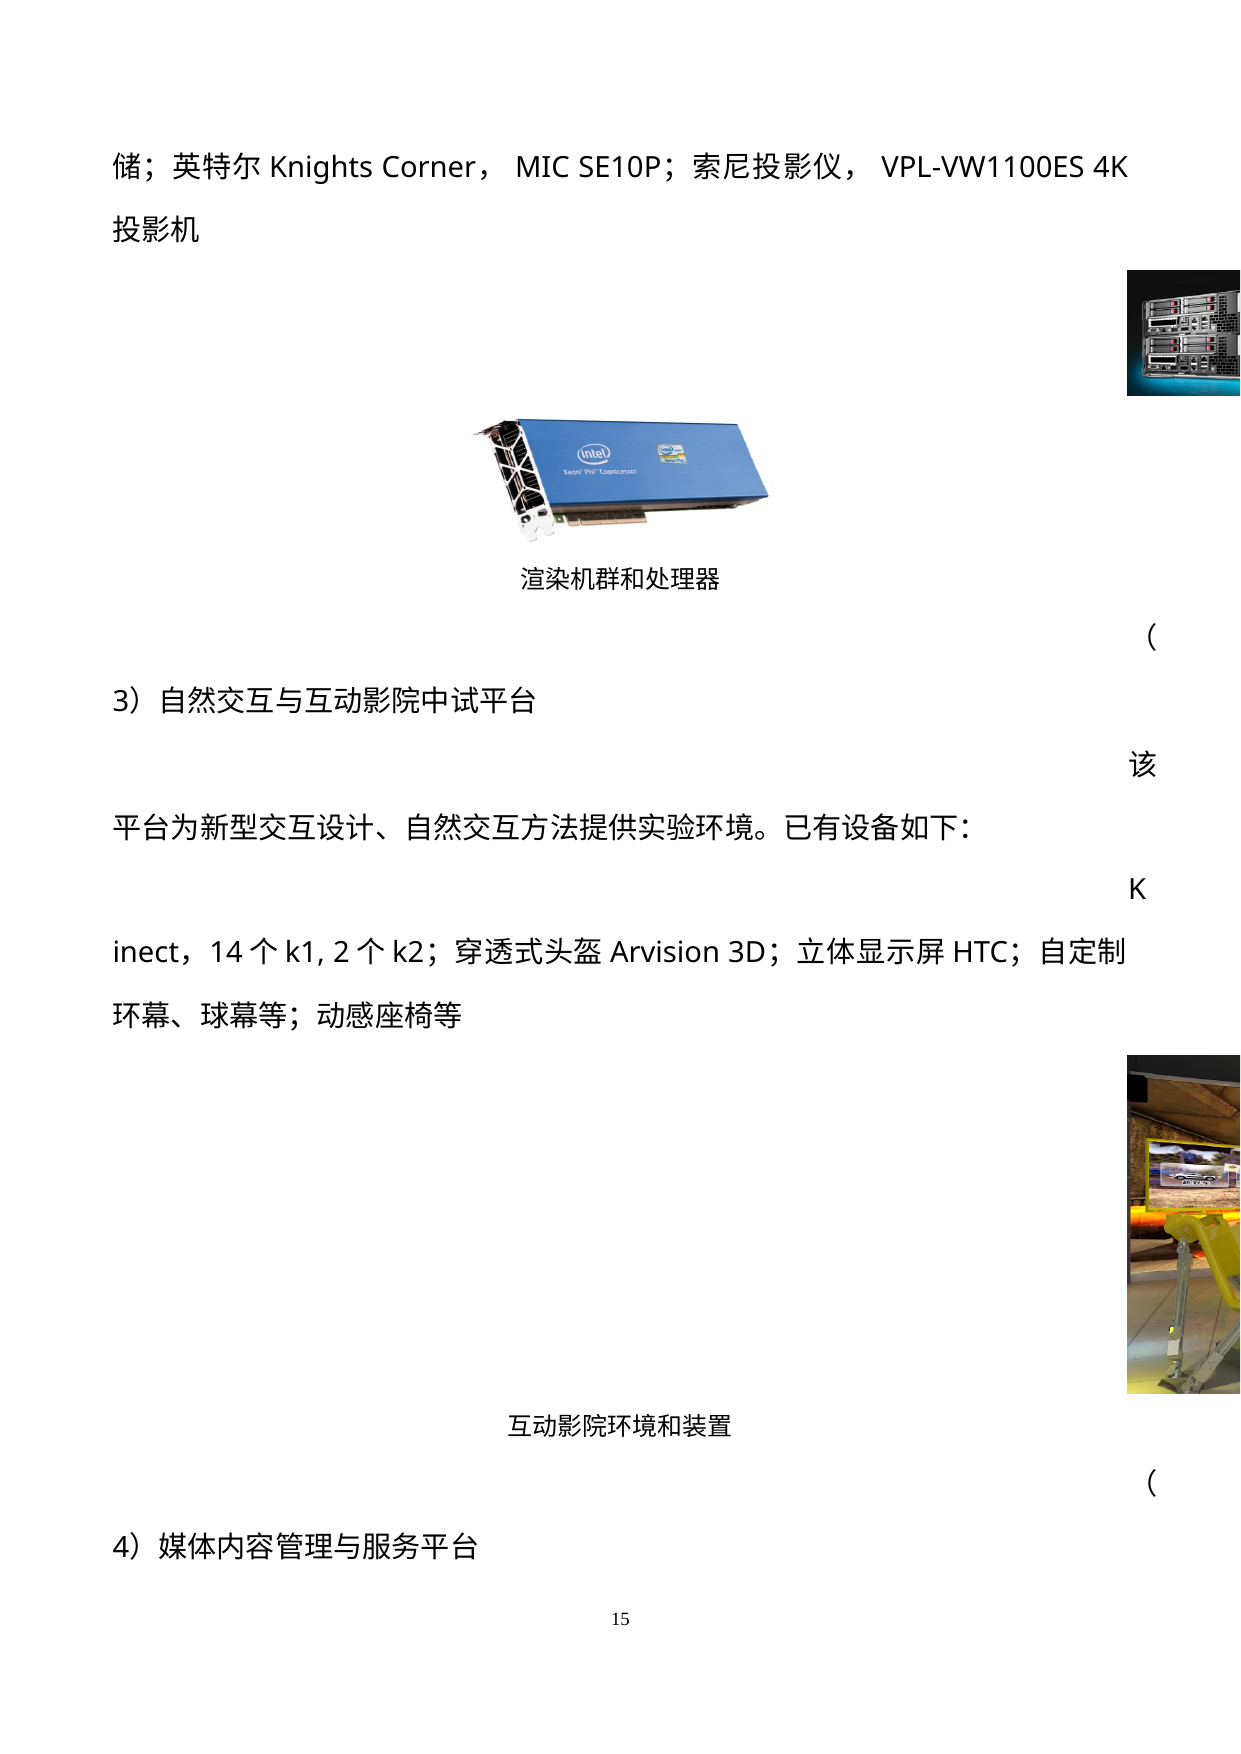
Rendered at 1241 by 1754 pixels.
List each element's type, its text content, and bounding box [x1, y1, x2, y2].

text （3）自然交互与互动影院中试平台 [112, 614, 1128, 720]
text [112, 143, 1128, 249]
picture [1127, 270, 1241, 396]
text 渲染机群和处理器 [112, 560, 1128, 596]
text （4）媒体内容管理与服务平台 [112, 1460, 1128, 1566]
picture [1127, 386, 1144, 396]
text 互动影院环境和装置 [112, 1406, 1128, 1442]
picture [465, 407, 775, 547]
text Kinect，14个k1, 2个k2；穿透式头盔Arvision 3D；立体显示屏HTC；自定制环幕、球幕等；动感座椅等 [112, 868, 1128, 1035]
text 该平台为新型交互设计、自然交互方法提供实验环境。已有设备如下： [112, 741, 1128, 847]
picture [1127, 1055, 1241, 1394]
